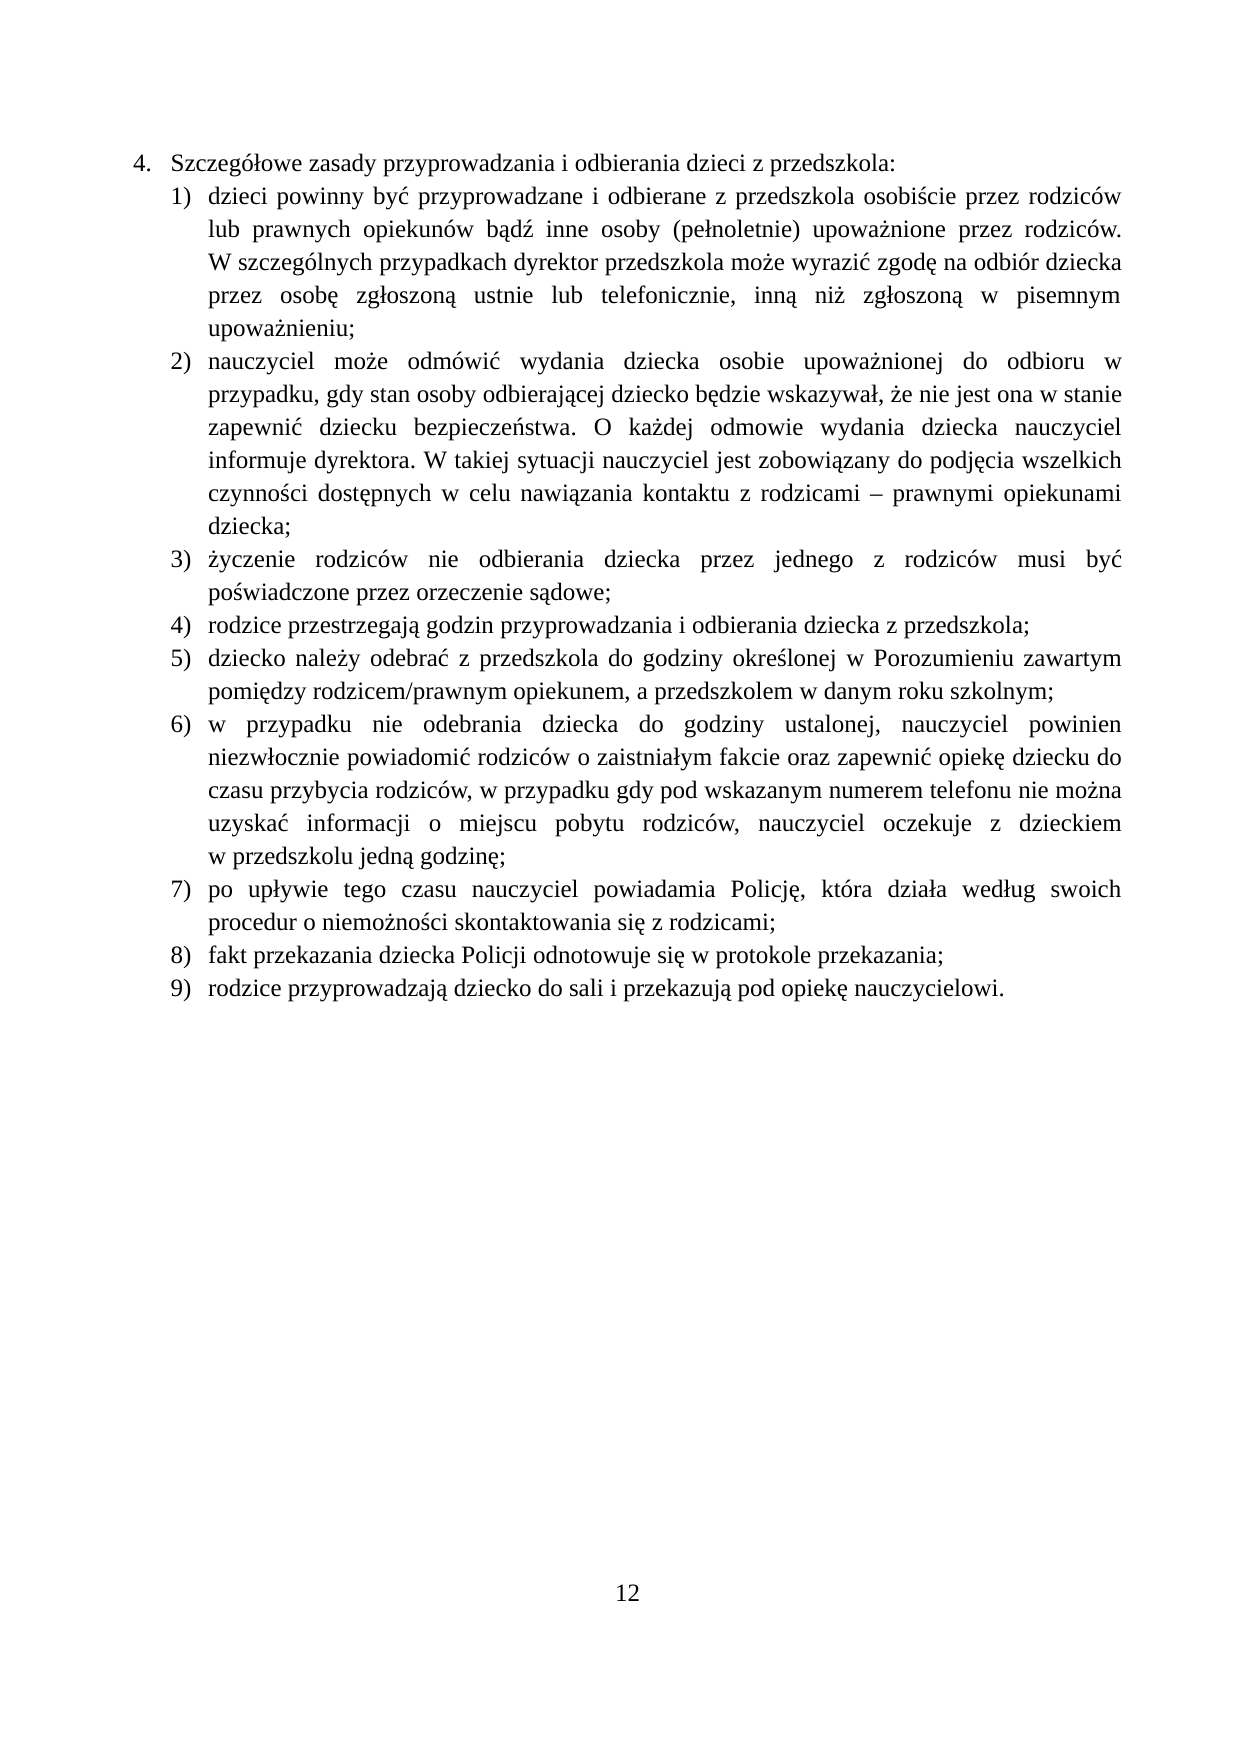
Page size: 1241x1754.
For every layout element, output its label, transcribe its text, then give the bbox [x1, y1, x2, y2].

list dziecko należy odebrać z przedszkola do godziny określonej w Porozumieniu zawartym pomiędzy rodzicem/prawnym opiekunem, a przedszkolem w danym roku szkolnym; [170, 643, 1122, 705]
list dzieci powinny być przyprowadzane i odbierane z przedszkola osobiście przez rodziców lub prawnych opiekunów bądź inne osoby (pełnoletnie) upoważnione przez rodziców. W szczególnych przypadkach dyrektor przedszkola może wyrazić zgodę na odbiór dziecka przez osobę zgłoszoną ustnie lub telefonicznie, inną niż zgłoszoną w pisemnym upoważnieniu; [170, 181, 1122, 342]
list nauczyciel może odmówić wydania dziecka osobie upoważnionej do odbioru w przypadku, gdy stan osoby odbierającej dziecko będzie wskazywał, że nie jest ona w stanie zapewnić dziecku bezpieczeństwa. O każdej odmowie wydania dziecka nauczyciel informuje dyrektora. W takiej sytuacji nauczyciel jest zobowiązany do podjęcia wszelkich czynności dostępnych w celu nawiązania kontaktu z rodzicami – prawnymi opiekunami dziecka; [170, 346, 1122, 540]
list po upływie tego czasu nauczyciel powiadamia Policję, która działa według swoich procedur o niemożności skontaktowania się z rodzicami; [170, 874, 1122, 936]
list fakt przekazania dziecka Policji odnotowuje się w protokole przekazania; [170, 940, 1122, 969]
list rodzice przestrzegają godzin przyprowadzania i odbierania dziecka z przedszkola; [170, 610, 1122, 639]
list w przypadku nie odebrania dziecka do godziny ustalonej, nauczyciel powinien niezwłocznie powiadomić rodziców o zaistniałym fakcie oraz zapewnić opiekę dziecku do czasu przybycia rodziców, w przypadku gdy pod wskazanym numerem telefonu nie można uzyskać informacji o miejscu pobytu rodziców, nauczyciel oczekuje z dzieckiem w przedszkolu jedną godzinę; [170, 709, 1122, 870]
list rodzice przyprowadzają dziecko do sali i przekazują pod opiekę nauczycielowi. [170, 973, 1122, 1002]
list Szczegółowe zasady przyprowadzania i odbierania dzieci z przedszkola: [133, 148, 1122, 176]
list życzenie rodziców nie odbierania dziecka przez jednego z rodziców musi być poświadczone przez orzeczenie sądowe; [170, 544, 1122, 606]
